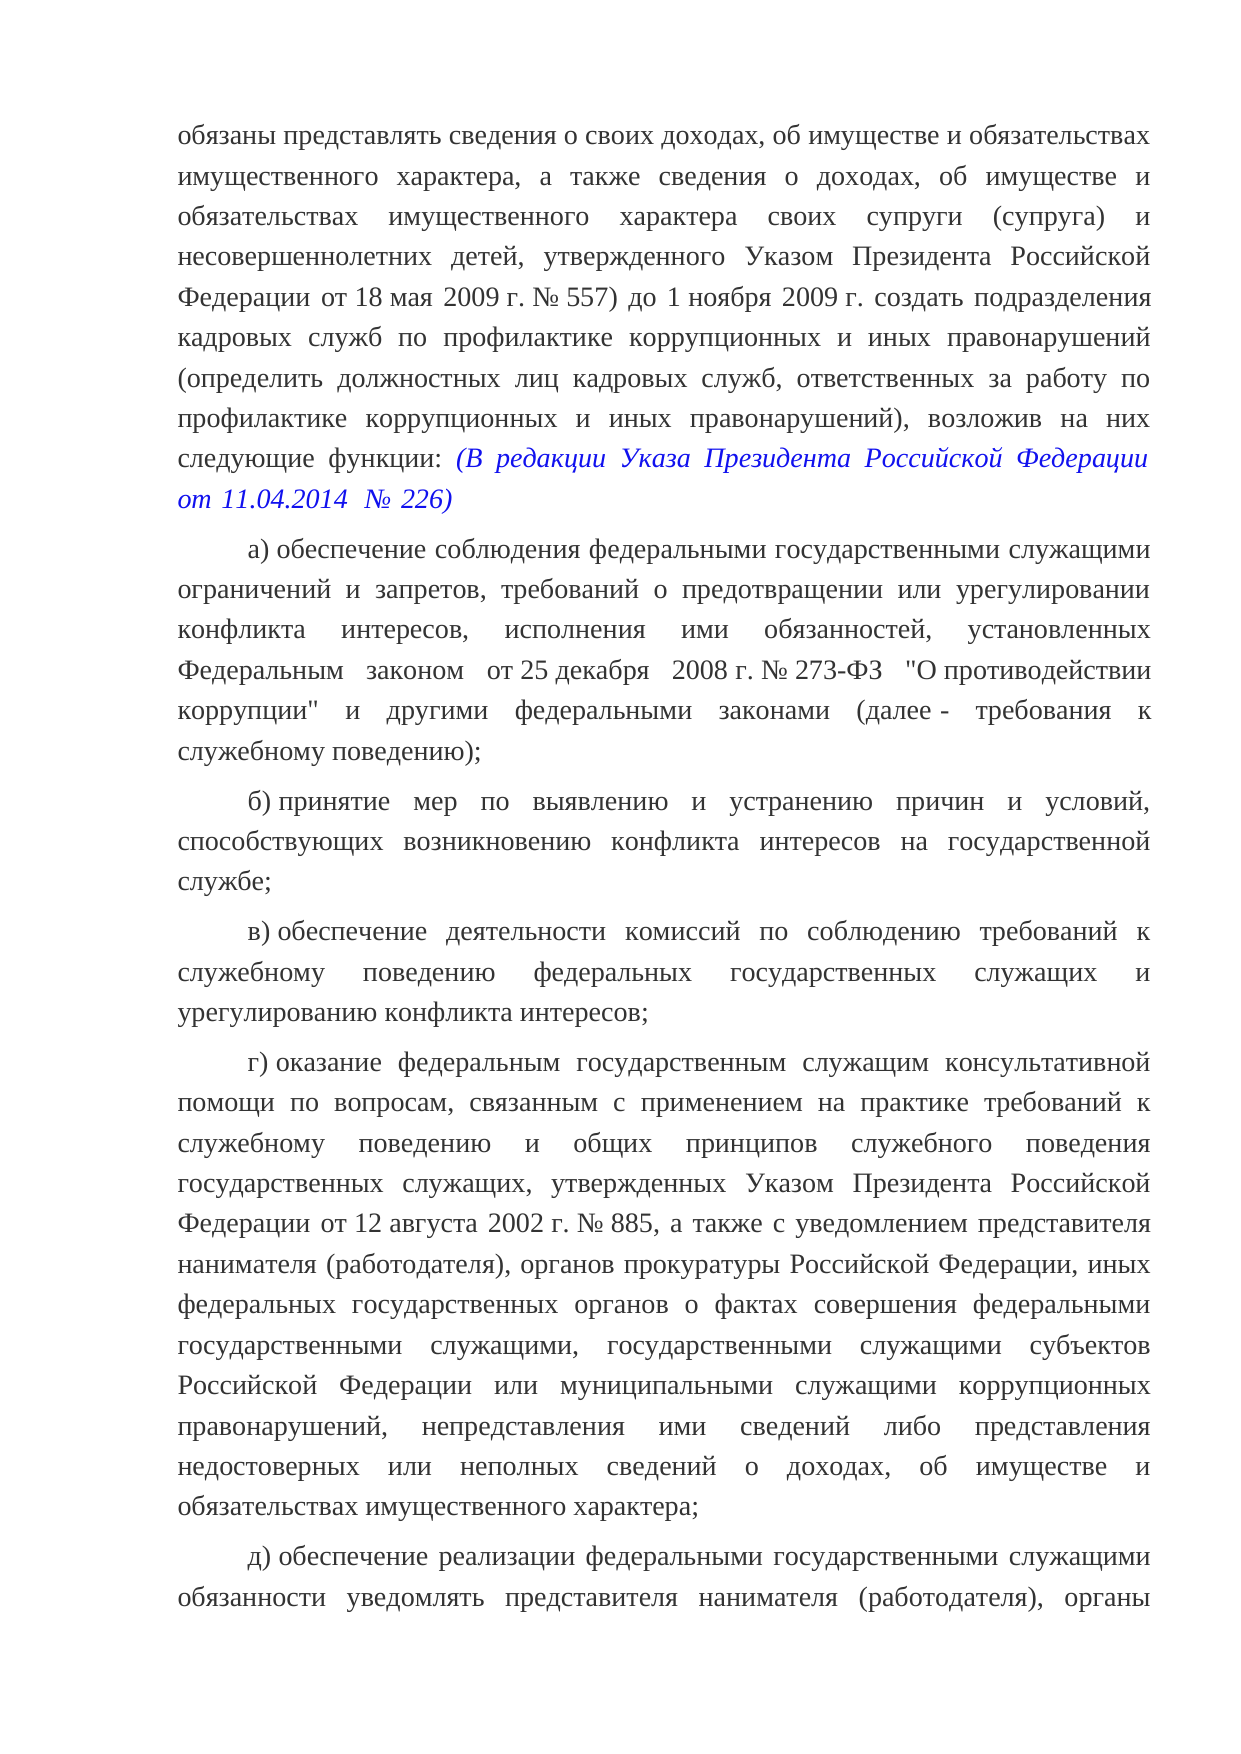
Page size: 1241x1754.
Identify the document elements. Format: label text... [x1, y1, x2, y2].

text г) оказание федеральным государственным служащим консультативной помощи по вопросам, связанным с применением на практике требований к служебному поведению и общих принципов служебного поведения государственных служащих, утвержденных Указом Президента Российской Федерации от 12 августа 2002 г. № 885, а также с уведомлением представителя нанимателя (работодателя), органов прокуратуры Российской Федерации, иных федеральных государственных органов о фактах совершения федеральными государственными служащими, государственными служащими субъектов Российской Федерации или муниципальными служащими коррупционных правонарушений, непредставления ими сведений либо представления недостоверных или неполных сведений о доходах, об имуществе и обязательствах имущественного характера; [177, 1045, 1152, 1522]
text а) обеспечение соблюдения федеральными государственными служащими ограничений и запретов, требований о предотвращении или урегулировании конфликта интересов, исполнения ими обязанностей, установленных Федеральным законом от 25 декабря 2008 г. № 273-ФЗ "О противодействии коррупции" и другими федеральными законами (далее - требования к служебному поведению); [177, 532, 1152, 766]
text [177, 1539, 1152, 1612]
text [177, 118, 1152, 514]
text б) принятие мер по выявлению и устранению причин и условий, способствующих возникновению конфликта интересов на государственной службе; [177, 783, 1152, 897]
text в) обеспечение деятельности комиссий по соблюдению требований к служебному поведению федеральных государственных служащих и урегулированию конфликта интересов; [177, 914, 1152, 1027]
